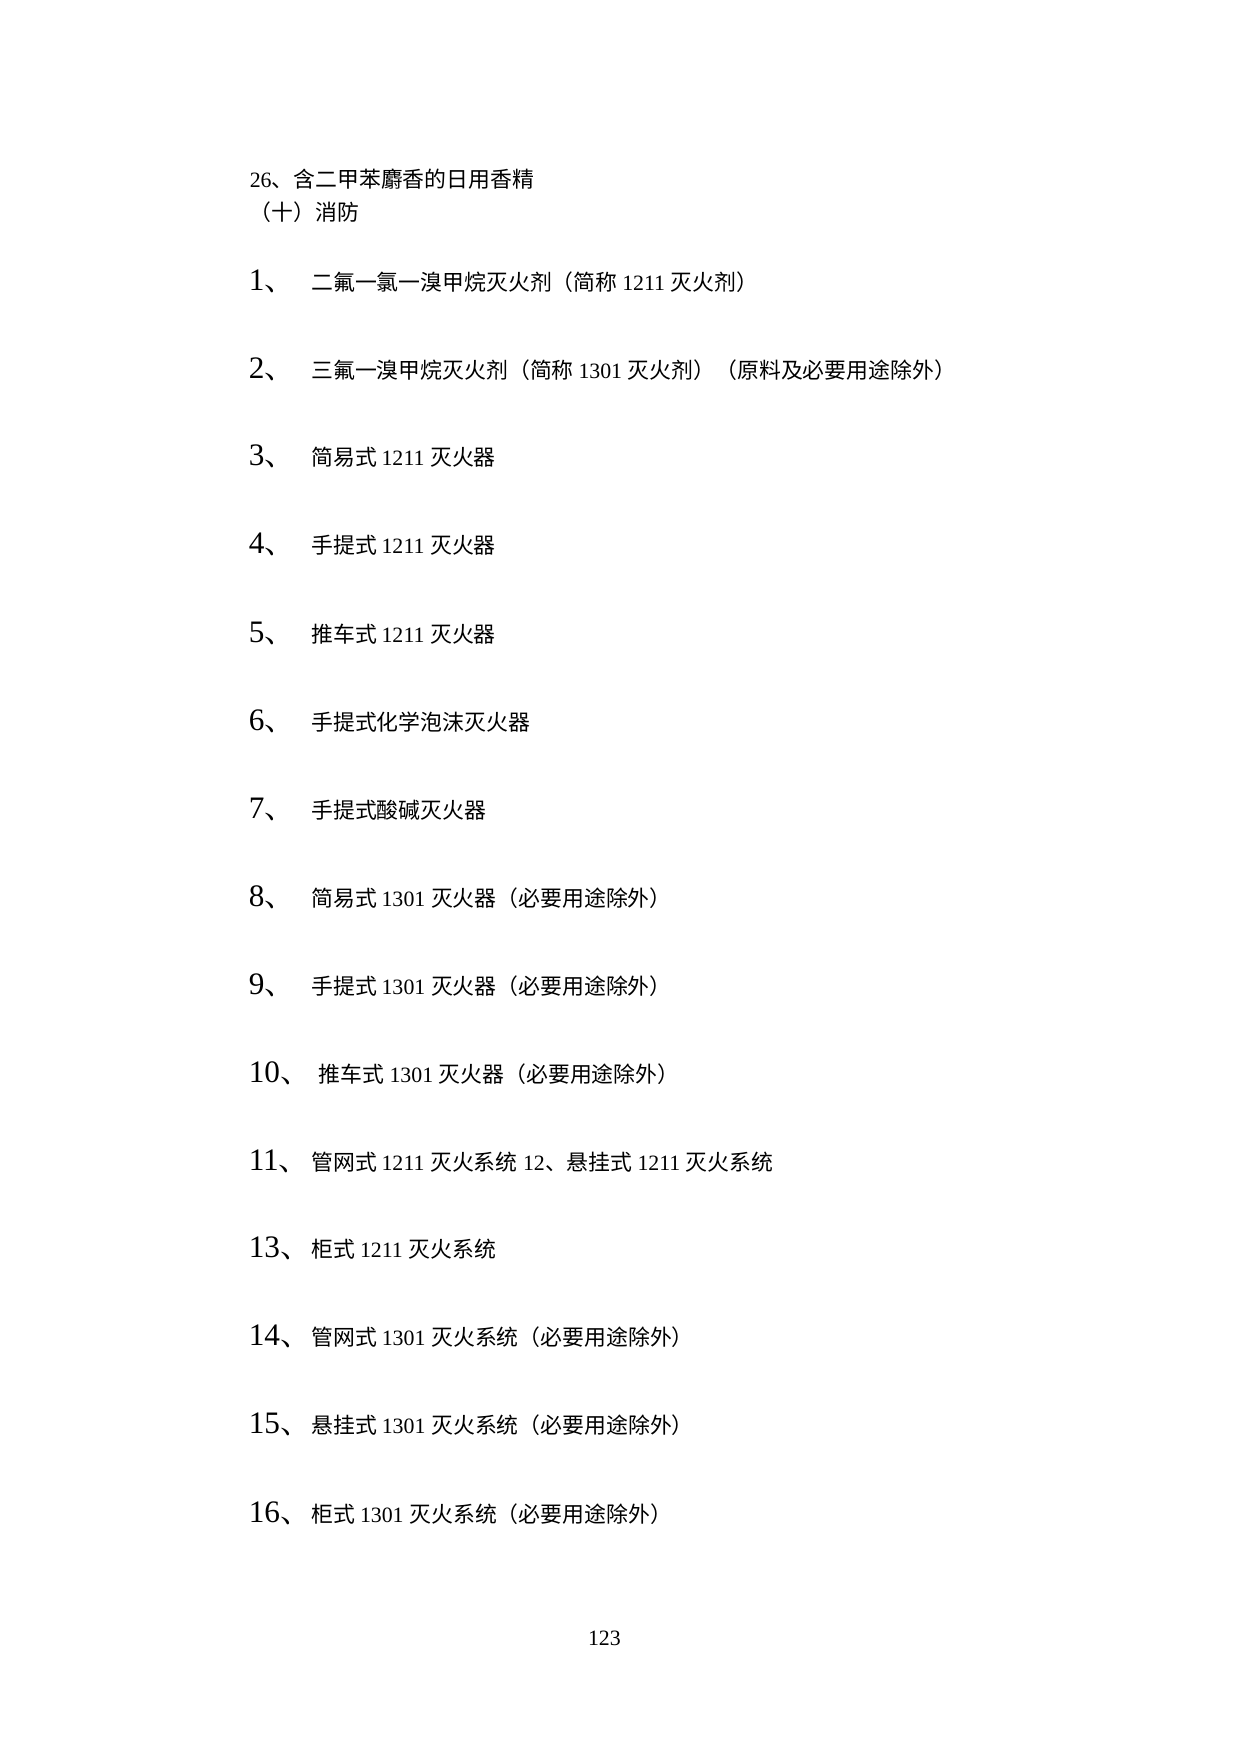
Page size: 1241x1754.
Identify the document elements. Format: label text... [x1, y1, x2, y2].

list 手提式酸碱灭火器 [248, 775, 1052, 840]
list 简易式 1211 灭火器 [248, 422, 1052, 487]
list 推车式 1211 灭火器 [248, 598, 1052, 663]
list 手提式 1211 灭火器 [248, 510, 1052, 575]
list 手提式 1301 灭火器（必要用途除外） [248, 951, 1052, 1016]
text （十）消防 [249, 194, 1023, 227]
list 推车式 1301 灭火器（必要用途除外） [248, 1039, 1052, 1104]
text 26、含二甲苯麝香的日用香精 [249, 162, 1052, 194]
list 管网式 1301 灭火系统（必要用途除外） [248, 1302, 1052, 1367]
list 柜式 1211 灭火系统 [248, 1214, 1052, 1279]
list 三氟一溴甲烷灭火剂（简称 1301 灭火剂）（原料及必要用途除外） [248, 335, 1052, 400]
list 柜式 1301 灭火系统（必要用途除外） [248, 1478, 1052, 1543]
list 悬挂式 1301 灭火系统（必要用途除外） [248, 1390, 1052, 1455]
list 手提式化学泡沫灭火器 [248, 687, 1052, 752]
list 二氟一氯一溴甲烷灭火剂（简称 1211 灭火剂） [248, 247, 1052, 312]
list 管网式 1211 灭火系统 12、悬挂式 1211 灭火系统 [248, 1127, 1052, 1192]
list 简易式 1301 灭火器（必要用途除外） [248, 863, 1052, 928]
